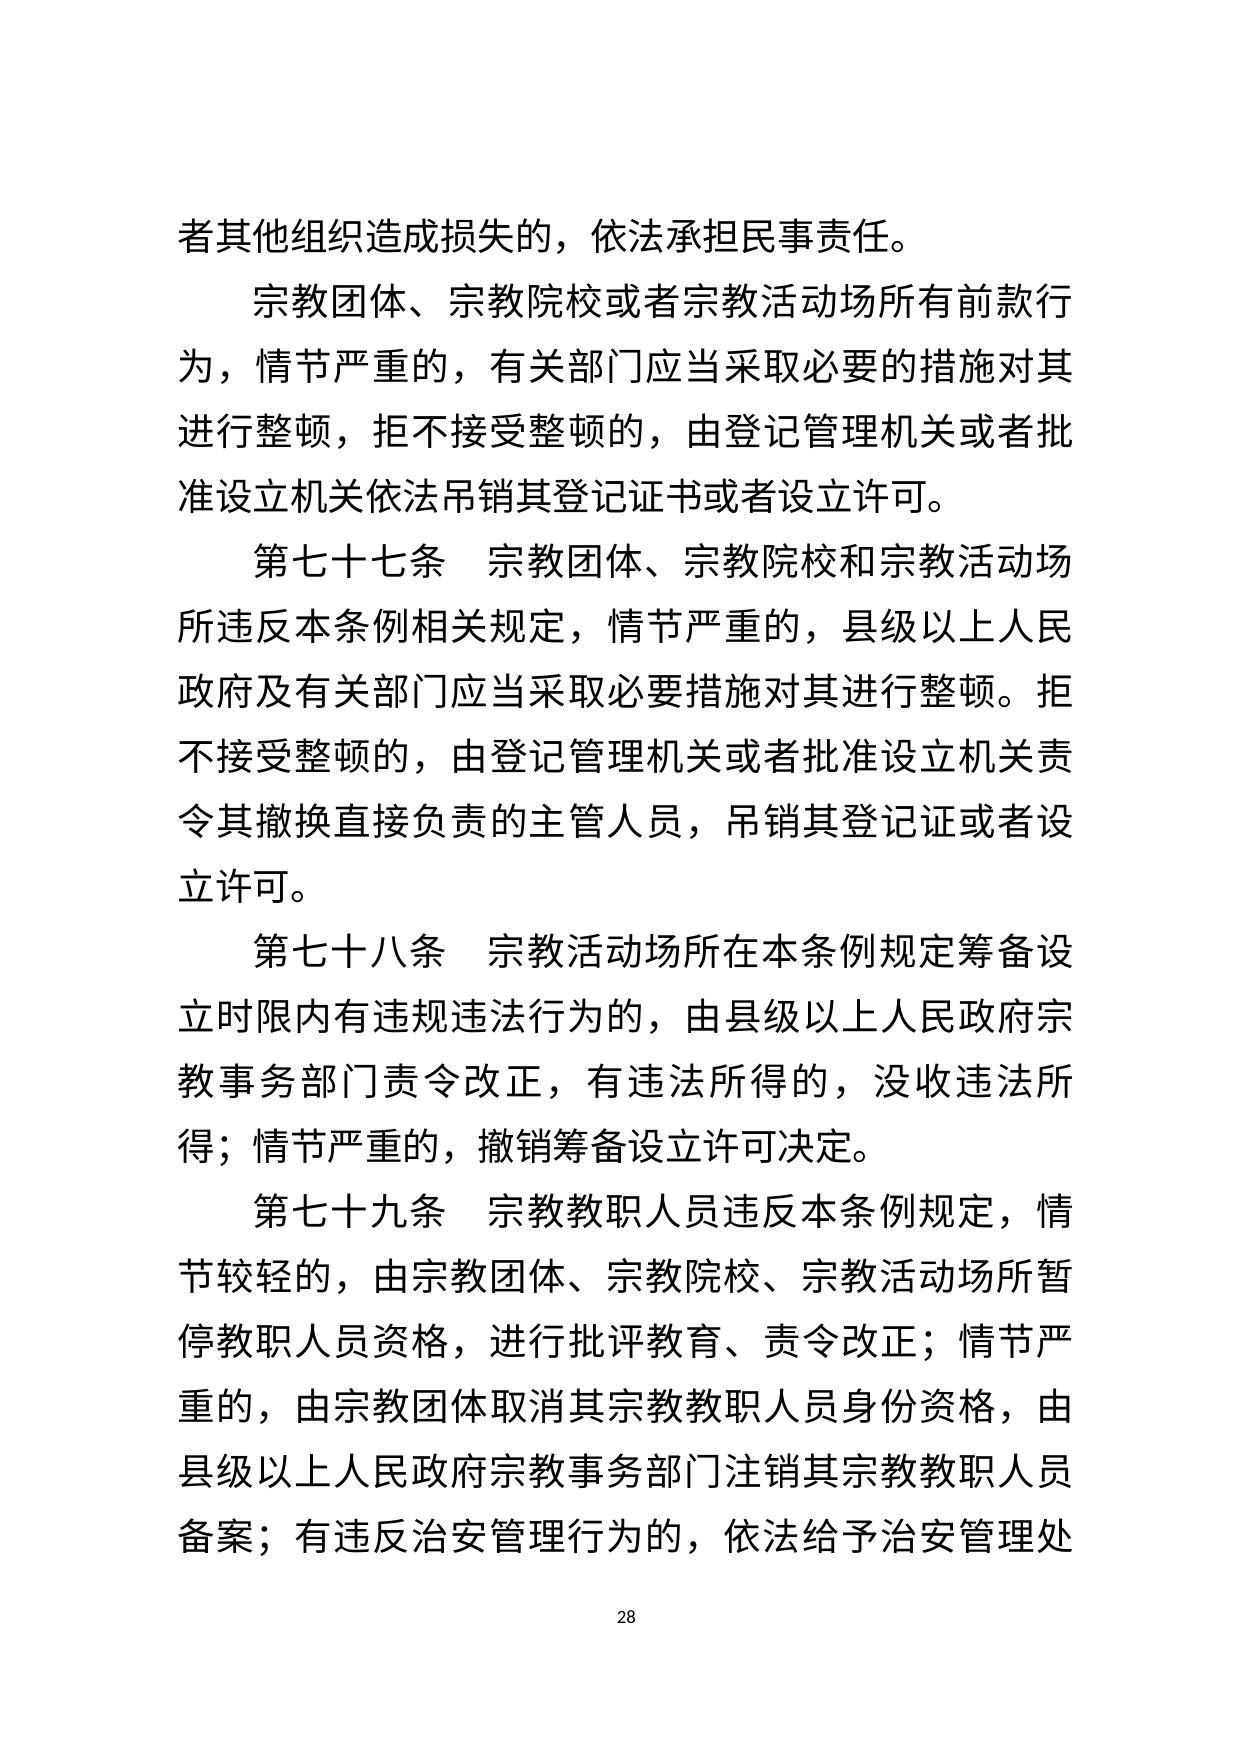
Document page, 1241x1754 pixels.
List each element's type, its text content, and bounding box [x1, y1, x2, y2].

text 宗教团体、宗教院校或者宗教活动场所有前款行为，情节严重的，有关部门应当采取必要的措施对其进行整顿，拒不接受整顿的，由登记管理机关或者批准设立机关依法吊销其登记证书或者设立许可。 [177, 266, 1075, 526]
text 第七十七条 宗教团体、宗教院校和宗教活动场所违反本条例相关规定，情节严重的，县级以上人民政府及有关部门应当采取必要措施对其进行整顿。拒不接受整顿的，由登记管理机关或者批准设立机关责令其撤换直接负责的主管人员，吊销其登记证或者设立许可。 [177, 526, 1075, 916]
text 第七十八条 宗教活动场所在本条例规定筹备设立时限内有违规违法行为的，由县级以上人民政府宗教事务部门责令改正，有违法所得的，没收违法所得；情节严重的，撤销筹备设立许可决定。 [177, 916, 1075, 1176]
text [177, 1176, 1075, 1566]
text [177, 201, 1075, 266]
